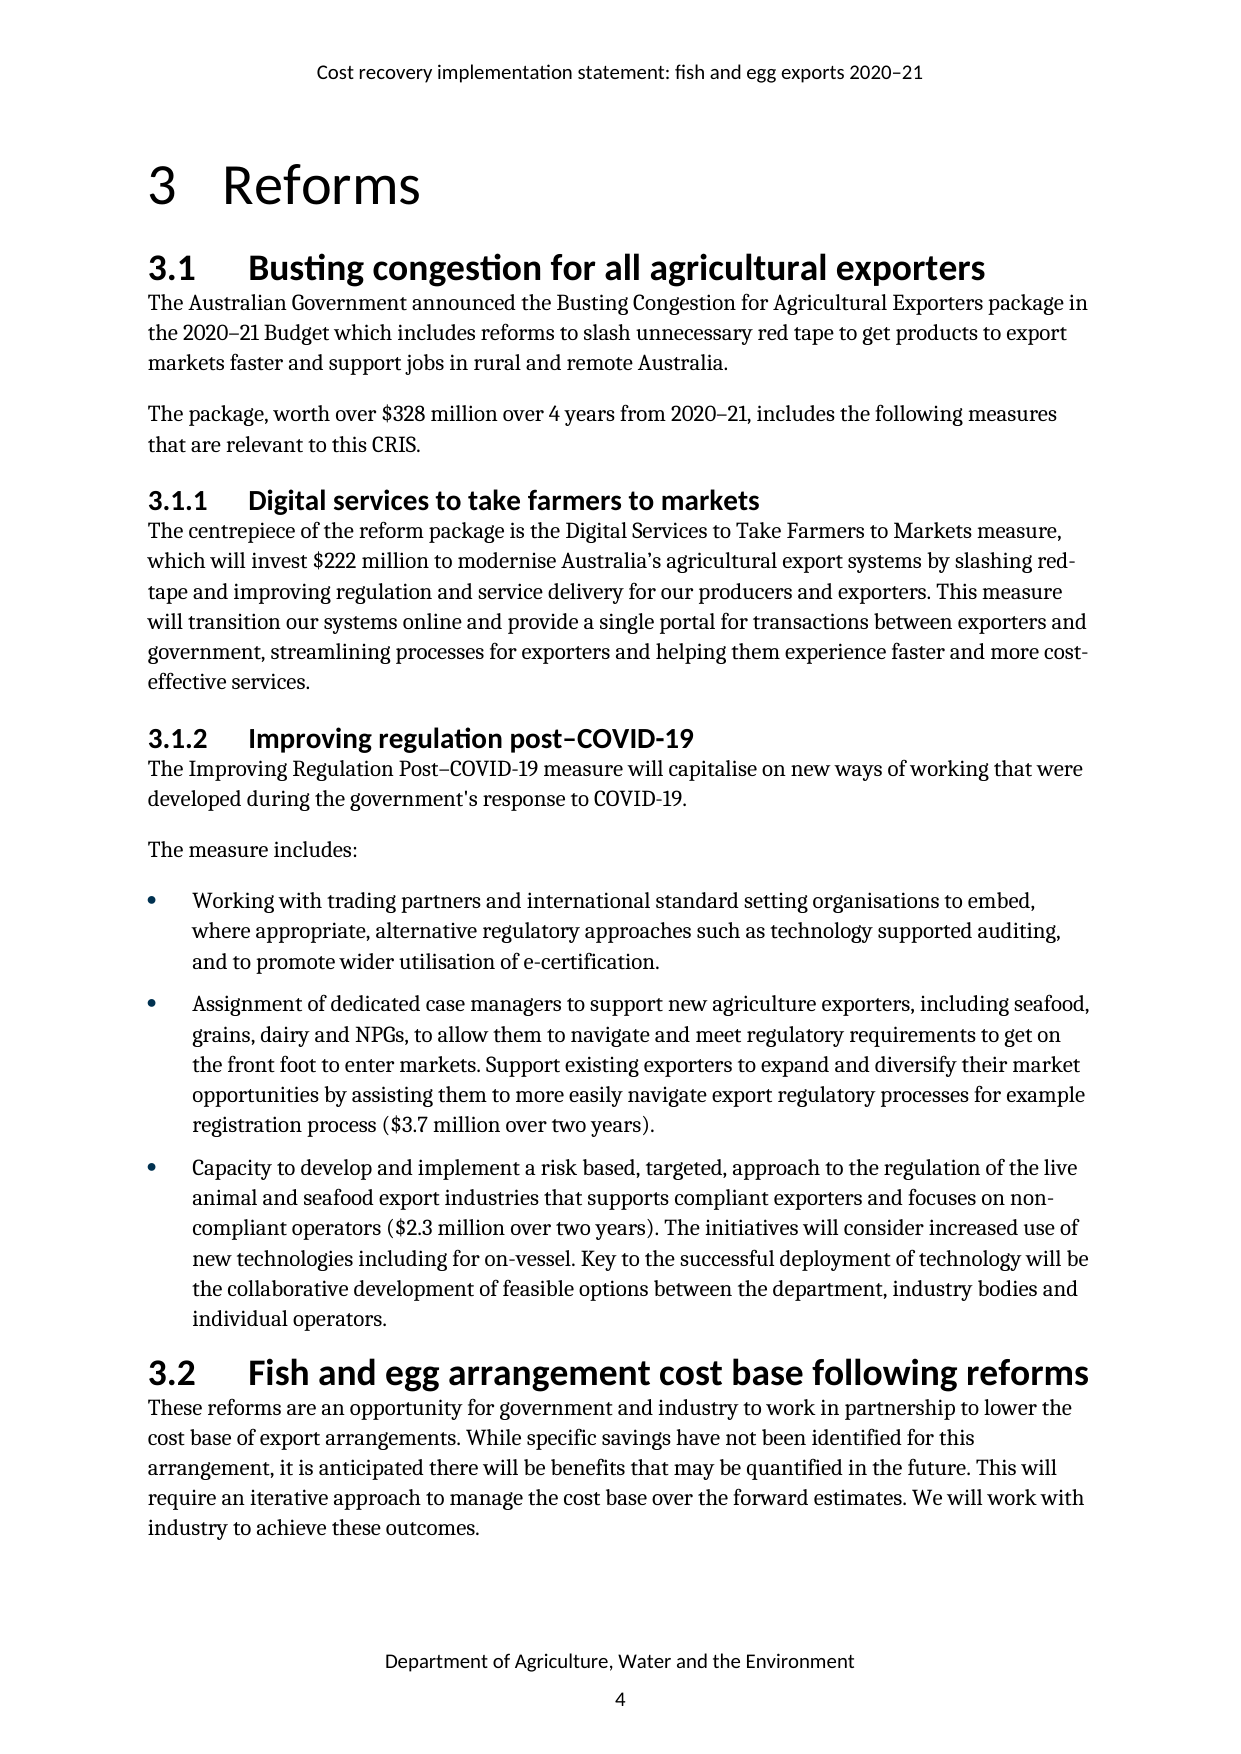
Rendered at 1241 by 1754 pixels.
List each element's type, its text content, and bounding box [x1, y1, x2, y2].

subtitle Busting congestion for all agricultural exporters [148, 244, 1092, 290]
text The centrepiece of the reform package is the Digital Services to Take Farmers to Markets measure, which will invest $222 million to modernise Australia’s agricultural export systems by slashing red-tape and improving regulation and service delivery for our producers and exporters. This measure will transition our systems online and provide a single portal for transactions between exporters and government, streamlining processes for exporters and helping them experience faster and more cost-effective services. [148, 518, 1092, 696]
text The Improving Regulation Post–COVID-19 measure will capitalise on new ways of working that were developed during the government's response to COVID-19. [148, 756, 1092, 812]
text The package, worth over $328 million over 4 years from 2020–21, includes the following measures that are relevant to this CRIS. [148, 401, 1092, 458]
list Assignment of dedicated case managers to support new agriculture exporters, including seafood, grains, dairy and NPGs, to allow them to navigate and meet regulatory requirements to get on the front foot to enter markets. Support existing exporters to expand and diversify their market opportunities by assisting them to more easily navigate export regulatory processes for example registration process ($3.7 million over two years). [148, 991, 1092, 1138]
subtitle Reforms [148, 148, 1092, 219]
list Working with trading partners and international standard setting organisations to embed, where appropriate, alternative regulatory approaches such as technology supported auditing, and to promote wider utilisation of e-certification. [148, 888, 1092, 975]
text These reforms are an opportunity for government and industry to work in partnership to lower the cost base of export arrangements. While specific savings have not been identified for this arrangement, it is anticipated there will be benefits that may be quantified in the future. This will require an iterative approach to manage the cost base over the forward estimates. We will work with industry to achieve these outcomes. [148, 1394, 1092, 1542]
list Capacity to develop and implement a risk based, targeted, approach to the regulation of the live animal and seafood export industries that supports compliant exporters and focuses on non-compliant operators ($2.3 million over two years). The initiatives will consider increased use of new technologies including for on-vessel. Key to the successful deployment of technology will be the collaborative development of feasible options between the department, industry bodies and individual operators. [148, 1155, 1092, 1332]
text The Australian Government announced the Busting Congestion for Agricultural Exporters package in the 2020–21 Budget which includes reforms to slash unnecessary red tape to get products to export markets faster and support jobs in rural and remote Australia. [148, 290, 1092, 377]
text The measure includes: [148, 837, 1092, 863]
subtitle Fish and egg arrangement cost base following reforms [148, 1348, 1092, 1394]
subtitle Improving regulation post–COVID-19 [148, 720, 1092, 756]
subtitle Digital services to take farmers to markets [148, 482, 1092, 518]
